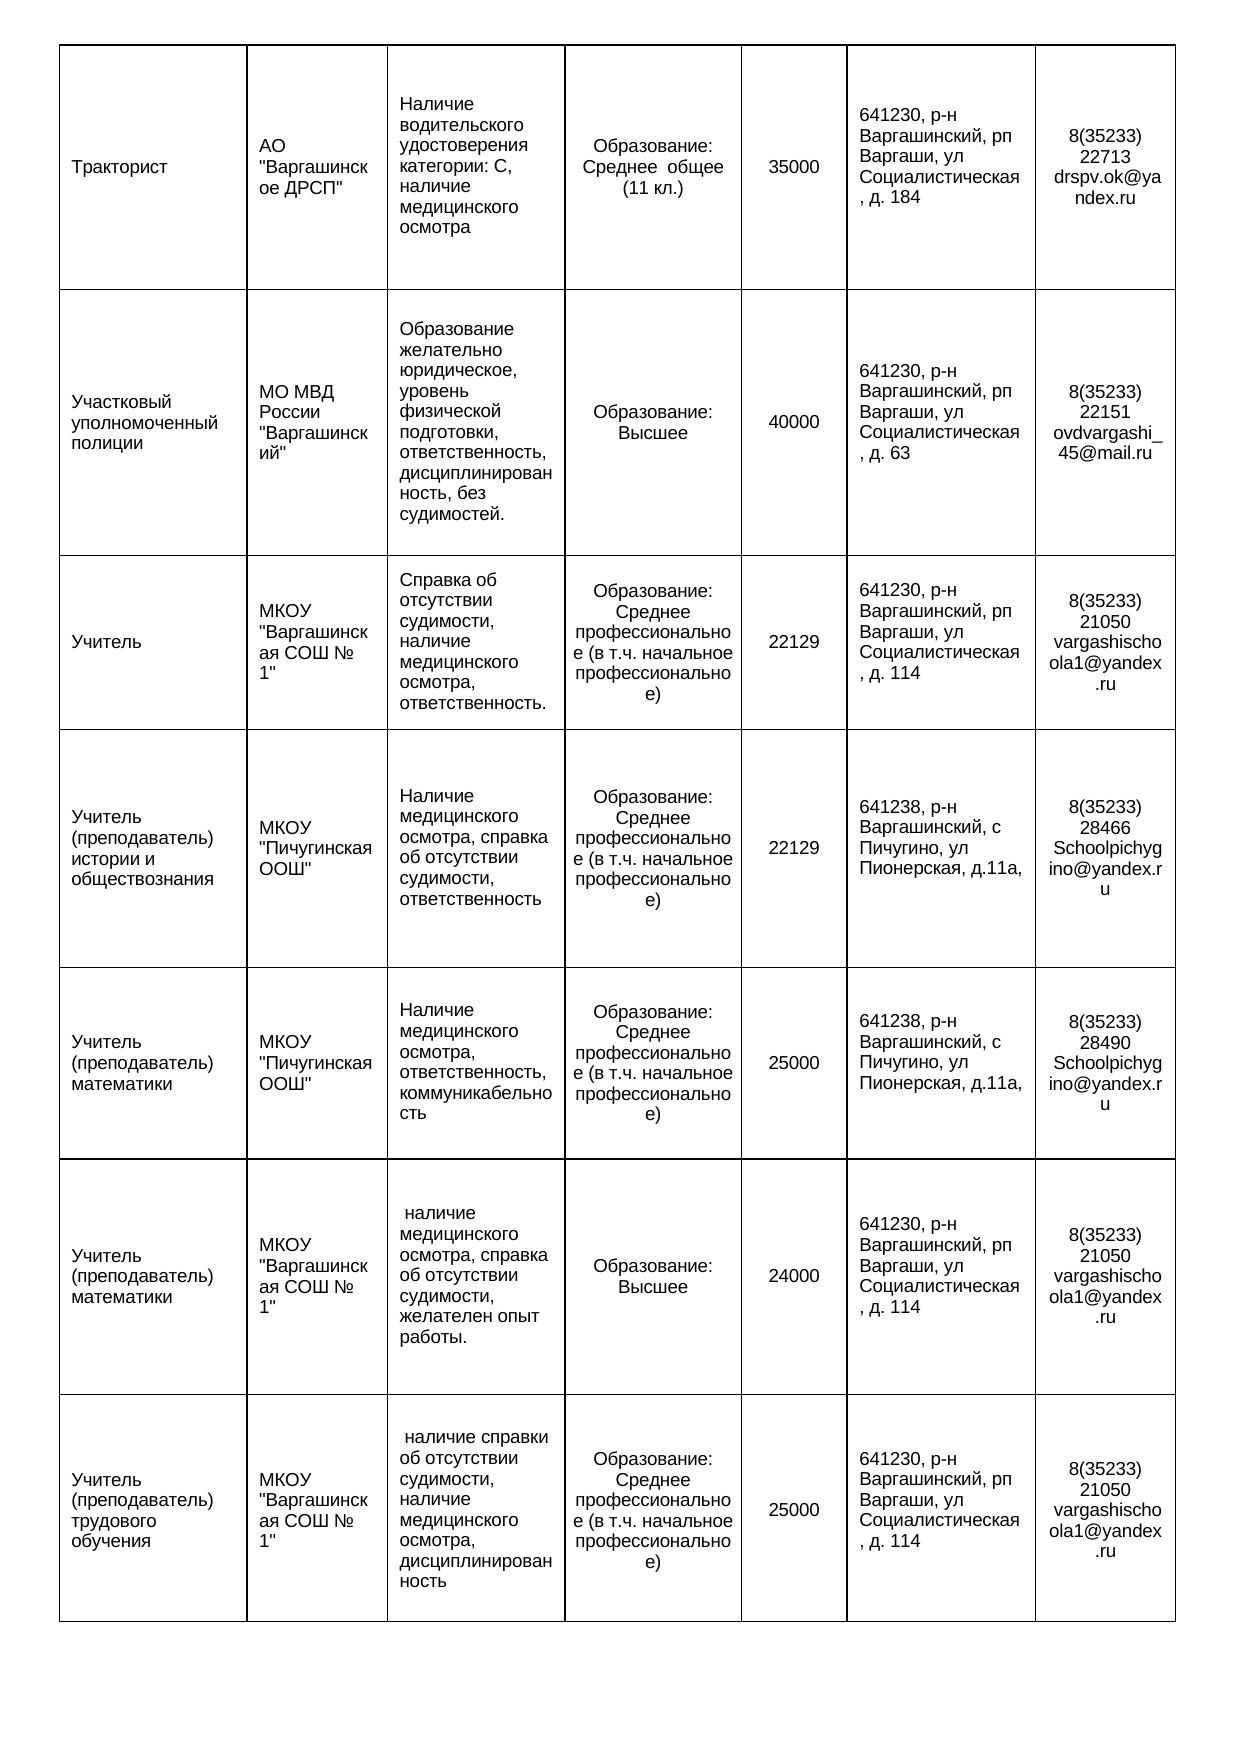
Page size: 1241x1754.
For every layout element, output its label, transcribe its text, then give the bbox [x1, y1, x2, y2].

table_cell 641230, р-н Варгашинский, рп Варгаши, ул Социалистическая, д. 114 [848, 1160, 1035, 1393]
table_cell Образование: Высшее [566, 1160, 741, 1393]
table_cell Участковый уполномоченный полиции [60, 290, 246, 555]
table_cell Наличие водительского удостоверения категории: C, наличие медицинского осмотра [388, 46, 564, 289]
table_cell 24000 [742, 1160, 846, 1393]
table_cell 8(35233) 28466 Schoolpichygino@yandex.ru [1036, 730, 1175, 967]
table_cell 35000 [742, 46, 846, 289]
table_cell 25000 [742, 1395, 846, 1621]
table_cell Образование желательно юридическое, уровень физической подготовки, ответственность, дисциплинированность, без судимостей. [388, 290, 564, 555]
table_cell Наличие медицинского осмотра, справка об отсутствии судимости, ответственность [388, 730, 564, 967]
table_cell Тракторист [60, 46, 246, 289]
table_cell 641230, р-н Варгашинский, рп Варгаши, ул Социалистическая, д. 114 [848, 556, 1035, 729]
table_cell 641238, р-н Варгашинский, с Пичугино, ул Пионерская, д.11а, [848, 968, 1035, 1158]
table_cell 22129 [742, 730, 846, 967]
table_cell Образование: Высшее [566, 290, 741, 555]
table_cell 22129 [742, 556, 846, 729]
table_cell МКОУ "Варгашинская СОШ № 1" [248, 556, 387, 729]
table_cell Учитель (преподаватель) математики [60, 968, 246, 1158]
table_cell Учитель (преподаватель) трудового обучения [60, 1395, 246, 1621]
table_cell Образование: Среднее профессиональное (в т.ч. начальное профессиональное) [566, 1395, 741, 1621]
table_cell МКОУ "Варгашинская СОШ № 1" [248, 1160, 387, 1393]
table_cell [248, 1395, 387, 1621]
table_cell 40000 [742, 290, 846, 555]
table_cell 25000 [742, 968, 846, 1158]
table_cell 8(35233) 28490 Schoolpichygino@yandex.ru [1036, 968, 1175, 1158]
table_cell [848, 1395, 1035, 1621]
table_cell 8(35233) 21050 vargashischoola1@yandex.ru [1036, 556, 1175, 729]
table_cell Учитель [60, 556, 246, 729]
table_cell наличие справки об отсутствии судимости, наличие медицинского осмотра, дисциплинированность [388, 1395, 564, 1621]
table_cell Справка об отсутствии судимости, наличие медицинского осмотра, ответственность. [388, 556, 564, 729]
table_cell МКОУ "Пичугинская ООШ" [248, 730, 387, 967]
table_cell МО МВД России "Варгашинский" [248, 290, 387, 555]
table_cell Учитель (преподаватель) математики [60, 1160, 246, 1393]
table_cell 641230, р-н Варгашинский, рп Варгаши, ул Социалистическая, д. 184 [848, 46, 1035, 289]
table_cell Учитель (преподаватель) истории и обществознания [60, 730, 246, 967]
table_cell 641238, р-н Варгашинский, с Пичугино, ул Пионерская, д.11а, [848, 730, 1035, 967]
table_cell МКОУ "Пичугинская ООШ" [248, 968, 387, 1158]
table_cell 8(35233) 21050 vargashischoola1@yandex.ru [1036, 1160, 1175, 1393]
table_cell АО "Варгашинское ДРСП" [248, 46, 387, 289]
table_cell Образование: Среднее профессиональное (в т.ч. начальное профессиональное) [566, 968, 741, 1158]
table_cell Образование: Среднее профессиональное (в т.ч. начальное профессиональное) [566, 730, 741, 967]
table_cell Наличие медицинского осмотра, ответственность, коммуникабельность [388, 968, 564, 1158]
table_cell 8(35233) 22713 drspv.ok@yandex.ru [1036, 46, 1175, 289]
table_cell 8(35233) 22151 ovdvargashi_45@mail.ru [1036, 290, 1175, 555]
table_cell Образование: Среднее общее (11 кл.) [566, 46, 741, 289]
table_cell наличие медицинского осмотра, справка об отсутствии судимости, желателен опыт работы. [388, 1160, 564, 1393]
table_cell Образование: Среднее профессиональное (в т.ч. начальное профессиональное) [566, 556, 741, 729]
table_cell 8(35233) 21050 vargashischoola1@yandex.ru [1036, 1395, 1175, 1621]
table_cell 641230, р-н Варгашинский, рп Варгаши, ул Социалистическая, д. 63 [848, 290, 1035, 555]
